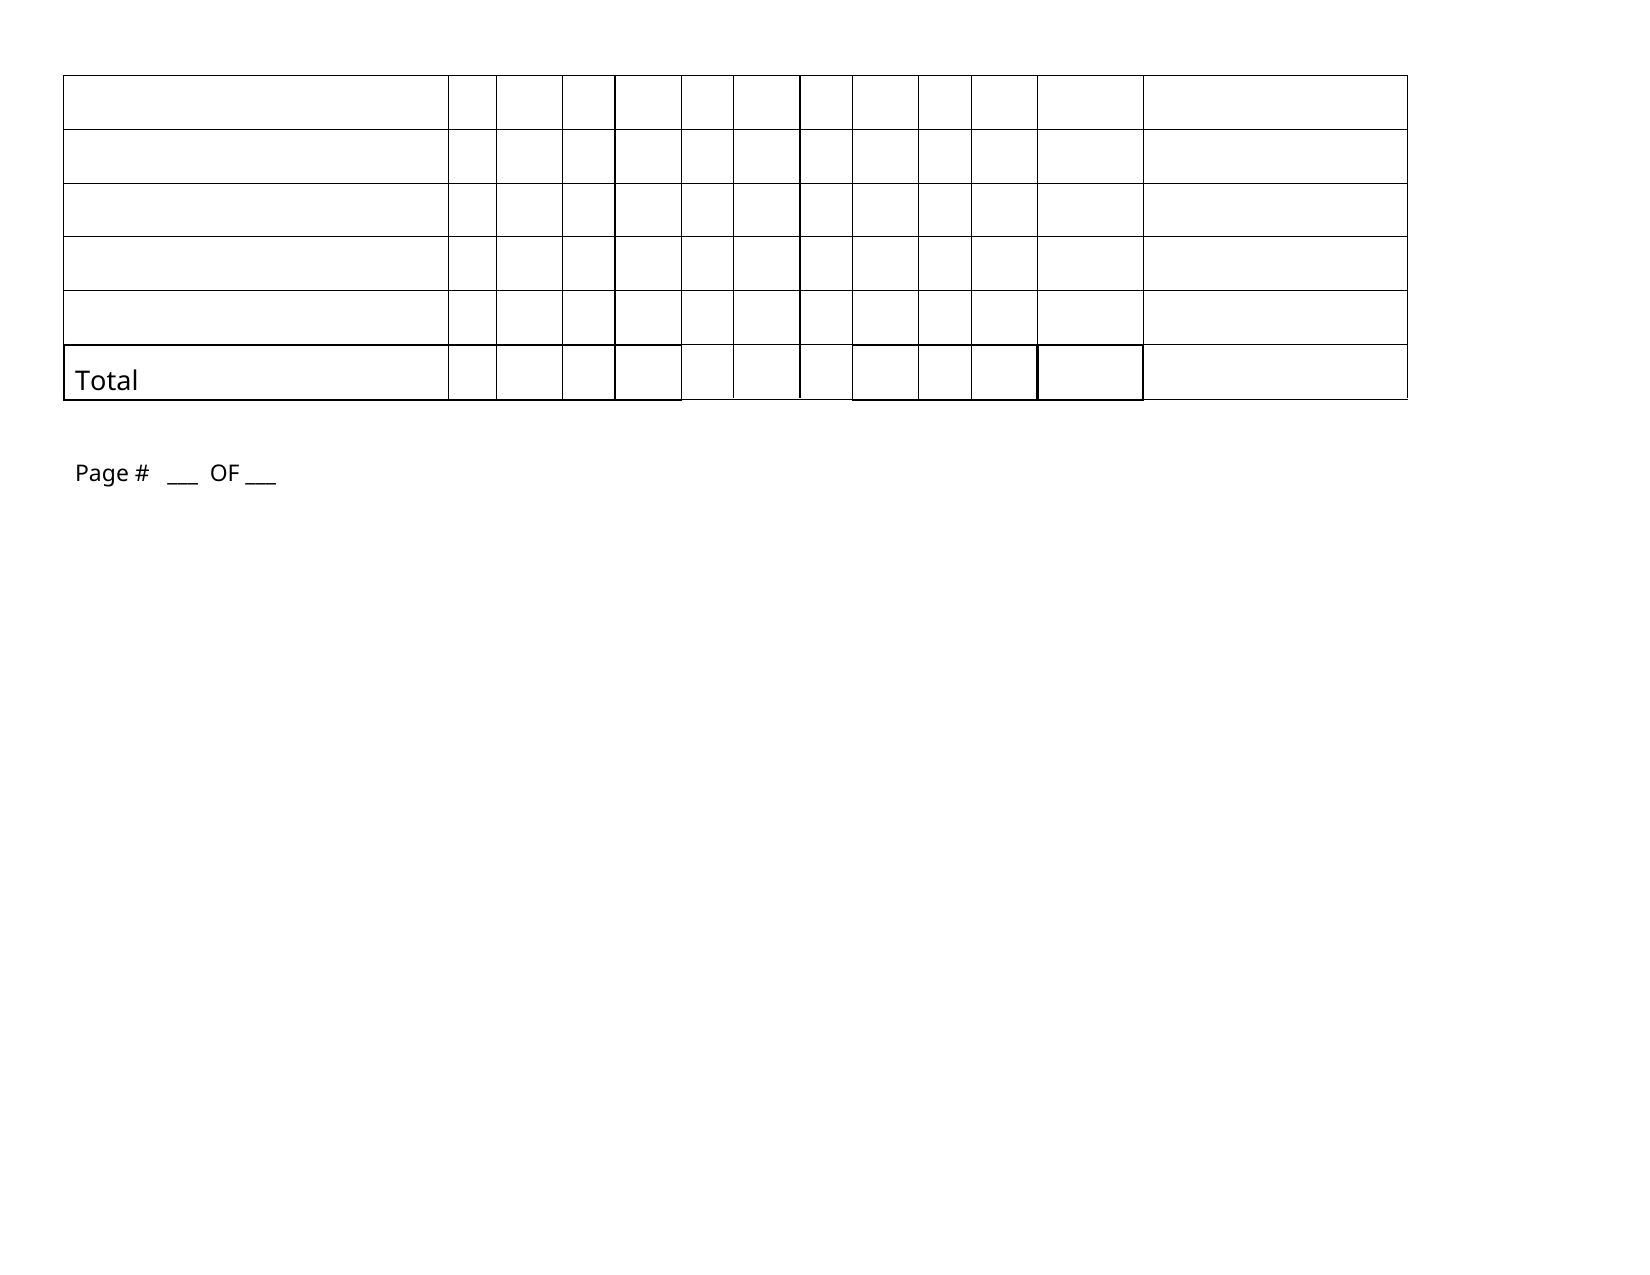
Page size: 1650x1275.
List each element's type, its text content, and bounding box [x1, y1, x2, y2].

table_cell [449, 291, 496, 344]
table_cell [801, 345, 852, 398]
table_cell [801, 76, 852, 129]
table_cell [972, 184, 1037, 236]
table_cell [1039, 346, 1142, 398]
text Page # ___ OF ___ [75, 457, 1575, 489]
table_cell [972, 130, 1037, 182]
table_cell [1038, 237, 1143, 290]
table_cell [64, 184, 448, 236]
table_cell [563, 346, 614, 398]
table_cell [1038, 130, 1143, 182]
table_cell [64, 130, 448, 182]
table_cell [972, 291, 1037, 344]
table_cell [919, 130, 971, 182]
table_cell [563, 76, 614, 129]
table_cell [919, 346, 971, 398]
table_cell [616, 291, 681, 344]
table_cell Total [65, 346, 448, 398]
table_cell [1038, 291, 1143, 344]
table_cell [497, 291, 562, 344]
table_cell [64, 76, 448, 129]
table_cell [449, 76, 496, 129]
table_cell [449, 346, 496, 398]
table_cell [1038, 76, 1143, 129]
table_cell [801, 291, 852, 344]
table_cell [853, 346, 918, 398]
table_cell [853, 130, 918, 182]
table_cell [1144, 130, 1407, 182]
table_cell [616, 346, 681, 398]
table_cell [497, 184, 562, 236]
table_cell [853, 237, 918, 290]
table_cell [972, 237, 1037, 290]
table_cell [734, 345, 799, 398]
table_cell [1038, 184, 1143, 236]
table_cell [497, 130, 562, 182]
table_cell [919, 76, 971, 129]
table_cell [1144, 237, 1407, 290]
table_cell [497, 237, 562, 290]
table_cell [682, 76, 733, 129]
table_cell [616, 237, 681, 290]
table_cell [563, 237, 614, 290]
table_cell [919, 291, 971, 344]
table_cell [682, 237, 733, 290]
table_cell [734, 237, 799, 290]
table_cell [853, 291, 918, 344]
table_cell [1144, 184, 1407, 236]
table_cell [1144, 291, 1407, 344]
table_cell [64, 291, 448, 344]
table_cell [1144, 76, 1407, 129]
table_cell [734, 291, 799, 344]
table_cell [497, 346, 562, 398]
table_cell [682, 130, 733, 182]
table_cell [497, 76, 562, 129]
table_cell [919, 237, 971, 290]
table_cell [734, 76, 799, 129]
table_cell [616, 184, 681, 236]
table_cell [972, 76, 1037, 129]
table_cell [682, 184, 733, 236]
table_cell [801, 237, 852, 290]
table_cell [734, 130, 799, 182]
table_cell [563, 130, 614, 182]
table_cell [853, 76, 918, 129]
table_cell [449, 130, 496, 182]
table_cell [563, 184, 614, 236]
table_cell [919, 184, 971, 236]
table_cell [734, 184, 799, 236]
table_cell [853, 184, 918, 236]
table_cell [682, 291, 733, 344]
table_cell [682, 345, 733, 398]
table_cell [801, 184, 852, 236]
table_cell [449, 237, 496, 290]
table_cell [616, 76, 681, 129]
table_cell [972, 346, 1036, 398]
table_cell [801, 130, 852, 182]
table_cell [64, 237, 448, 290]
table_cell [1144, 345, 1407, 398]
table_cell [616, 130, 681, 182]
table_cell [563, 291, 614, 344]
table_cell [449, 184, 496, 236]
